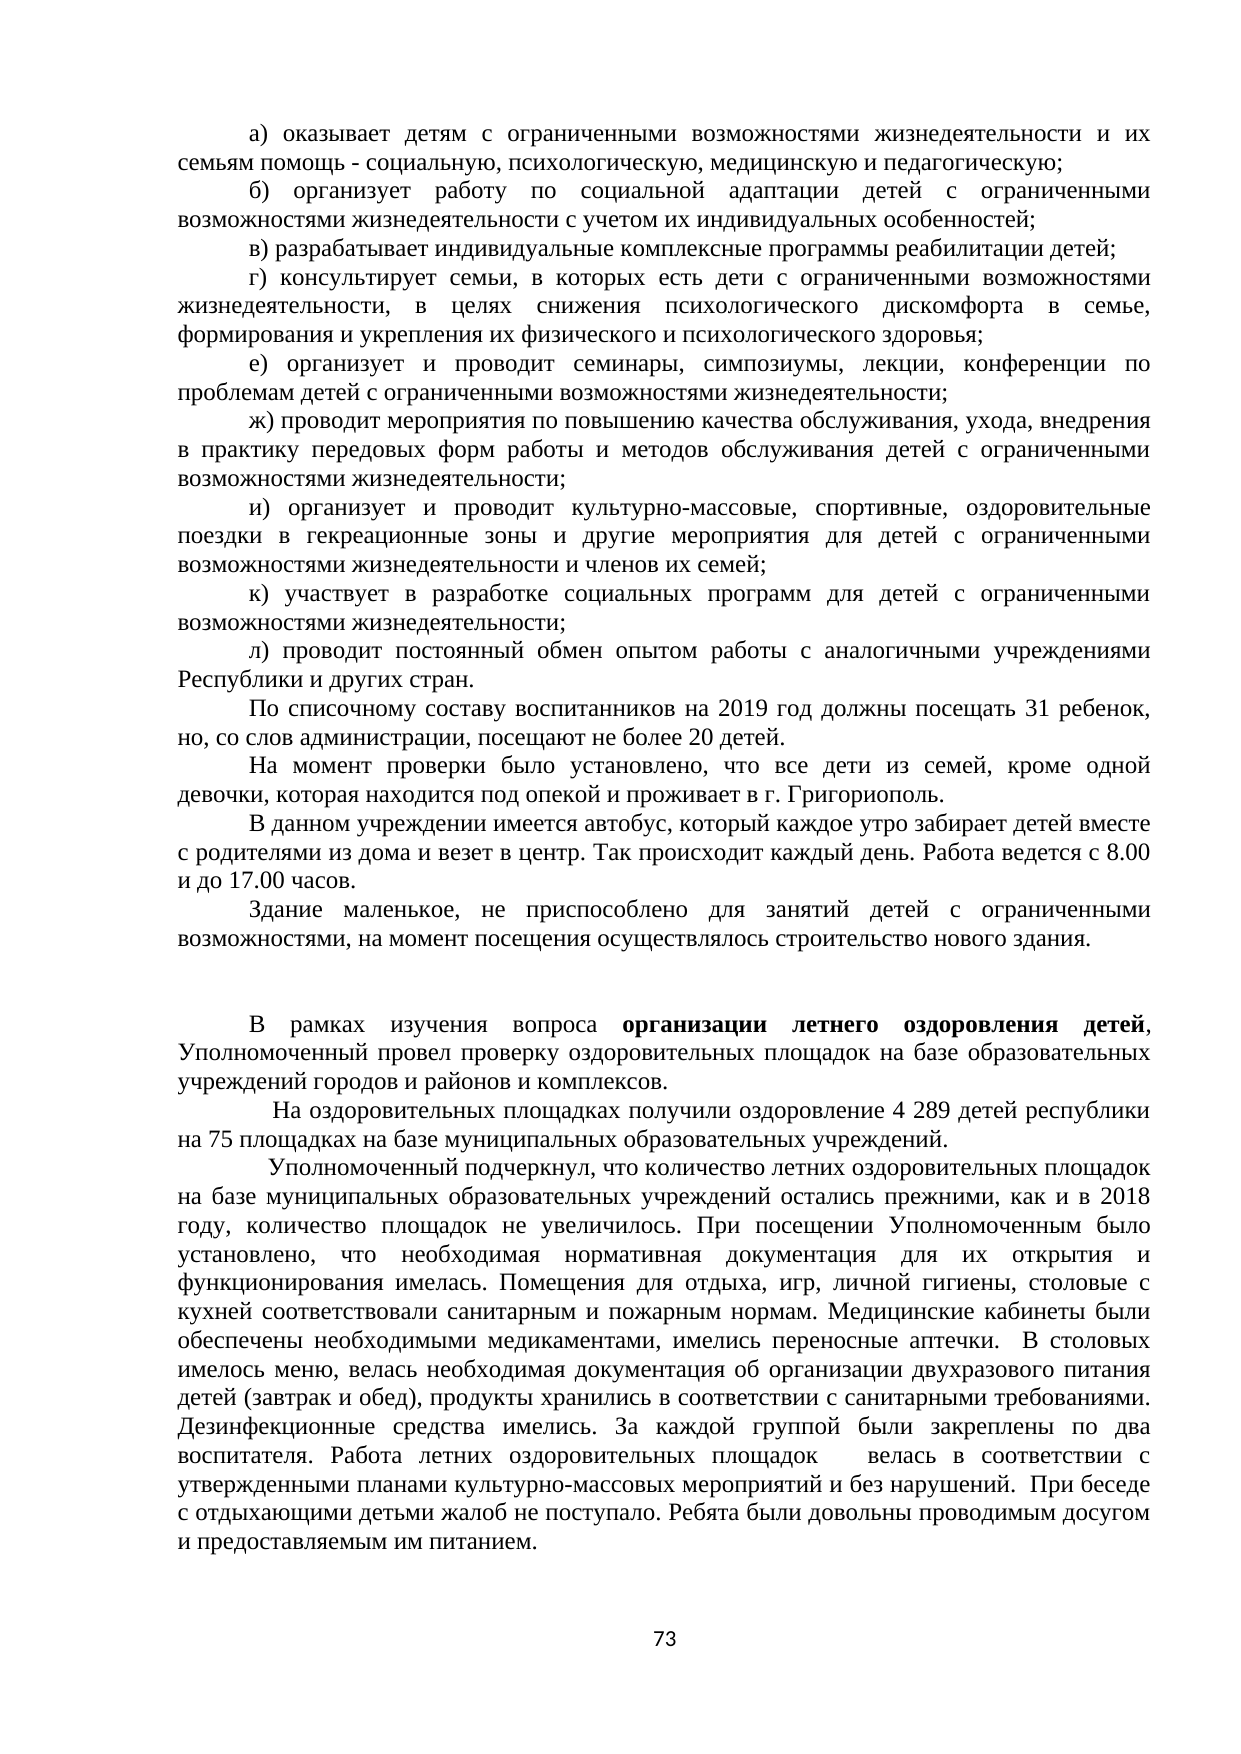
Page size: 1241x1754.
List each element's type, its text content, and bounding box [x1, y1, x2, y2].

text л) проводит постоянный обмен опытом работы с аналогичными учреждениями Республики и других стран. [177, 636, 1152, 693]
text б) организует работу по социальной адаптации детей с ограниченными возможностями жизнедеятельности с учетом их индивидуальных особенностей; [177, 176, 1152, 233]
text В рамках изучения вопроса организации летнего оздоровления детей, Уполномоченный провел проверку оздоровительных площадок на базе образовательных учреждений городов и районов и комплексов. [177, 1009, 1152, 1095]
text По списочному составу воспитанников на 2019 год должны посещать 31 ребенок, но, со слов администрации, посещают не более 20 детей. [177, 693, 1152, 751]
text е) организует и проводит семинары, симпозиумы, лекции, конференции по проблемам детей с ограниченными возможностями жизнедеятельности; [177, 348, 1152, 406]
text Здание маленькое, не приспособлено для занятий детей с ограниченными возможностями, на момент посещения осуществлялось строительство нового здания. [177, 894, 1152, 952]
text а) оказывает детям с ограниченными возможностями жизнедеятельности и их семьям помощь - социальную, психологическую, медицинскую и педагогическую; [177, 118, 1152, 176]
text ж) проводит мероприятия по повышению качества обслуживания, ухода, внедрения в практику передовых форм работы и методов обслуживания детей с ограниченными возможностями жизнедеятельности; [177, 406, 1152, 492]
text к) участвует в разработке социальных программ для детей с ограниченными возможностями жизнедеятельности; [177, 578, 1152, 636]
text На момент проверки было установлено, что все дети из семей, кроме одной девочки, которая находится под опекой и проживает в г. Григориополь. [177, 751, 1152, 808]
text г) консультирует семьи, в которых есть дети с ограниченными возможностями жизнедеятельности, в целях снижения психологического дискомфорта в семье, формирования и укрепления их физического и психологического здоровья; [177, 262, 1152, 348]
text В данном учреждении имеется автобус, который каждое утро забирает детей вместе с родителями из дома и везет в центр. Так происходит каждый день. Работа ведется с 8.00 и до 17.00 часов. [177, 808, 1152, 894]
text На оздоровительных площадках получили оздоровление 4 289 детей республики на 75 площадках на базе муниципальных образовательных учреждений. [177, 1095, 1152, 1152]
text в) разрабатывает индивидуальные комплексные программы реабилитации детей; [177, 233, 1152, 262]
text Уполномоченный подчеркнул, что количество летних оздоровительных площадок на базе муниципальных образовательных учреждений остались прежними, как и в 2018 году, количество площадок не увеличилось. При посещении Уполномоченным было установлено, что необходимая нормативная документация для их открытия и функционирования имелась. Помещения для отдыха, игр, личной гигиены, столовые с кухней соответствовали санитарным и пожарным нормам. Медицинские кабинеты были обеспечены необходимыми медикаментами, имелись переносные аптечки. В столовых имелось меню, велась необходимая документация об организации двухразового питания детей (завтрак и обед), продукты хранились в соответствии с санитарными требованиями. Дезинфекционные средства имелись. За каждой группой были закреплены по два воспитателя. Работа летних оздоровительных площадок велась в соответствии с утвержденными планами культурно-массовых мероприятий и без нарушений. При беседе с отдыхающими детьми жалоб не поступало. Ребята были довольны проводимым досугом и предоставляемым им питанием. [177, 1152, 1152, 1555]
text и) организует и проводит культурно-массовые, спортивные, оздоровительные поездки в гекреационные зоны и другие мероприятия для детей с ограниченными возможностями жизнедеятельности и членов их семей; [177, 492, 1152, 578]
